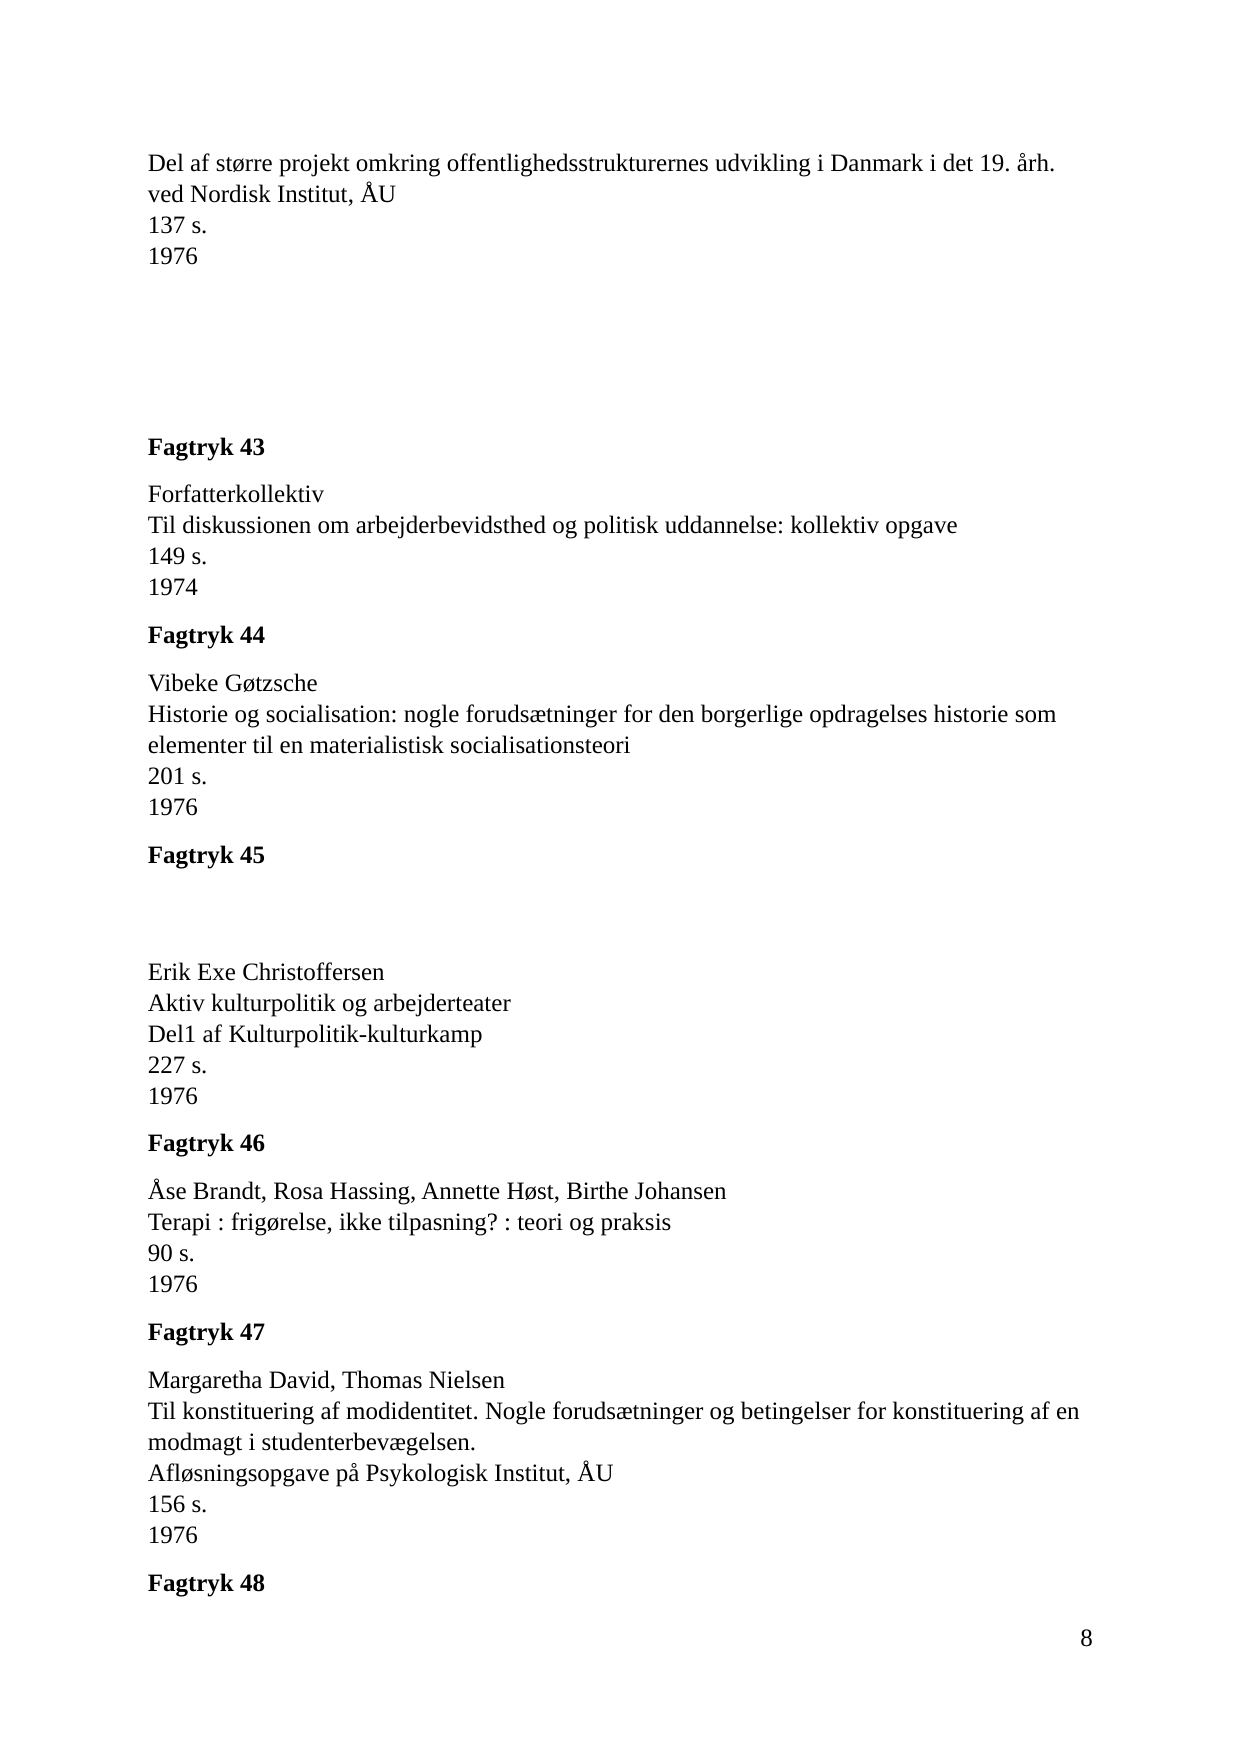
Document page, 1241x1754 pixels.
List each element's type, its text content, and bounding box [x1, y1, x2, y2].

text Fagtryk 43 [148, 432, 1092, 460]
text Vibeke Gøtzsche Historie og socialisation: nogle forudsætninger for den borgerlige opdragelses historie som elementer til en materialistisk socialisationsteori 201 s. 1976 [148, 668, 1092, 821]
text Fagtryk 47 [148, 1317, 1092, 1346]
text Erik Exe Christoffersen Aktiv kulturpolitik og arbejderteater Del1 af Kulturpolitik-kulturkamp 227 s. 1976 [148, 957, 1092, 1109]
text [148, 148, 1092, 269]
text Forfatterkollektiv Til diskussionen om arbejderbevidsthed og politisk uddannelse: kollektiv opgave 149 s. 1974 [148, 479, 1092, 601]
text Fagtryk 48 [148, 1568, 1092, 1596]
text Fagtryk 44 [148, 620, 1092, 649]
text Fagtryk 46 [148, 1128, 1092, 1157]
text Fagtryk 45 [148, 840, 1092, 868]
text Åse Brandt, Rosa Hassing, Annette Høst, Birthe Johansen Terapi : frigørelse, ikke tilpasning? : teori og praksis 90 s. 1976 [148, 1176, 1092, 1298]
text Margaretha David, Thomas Nielsen Til konstituering af modidentitet. Nogle forudsætninger og betingelser for konstituering af en modmagt i studenterbevægelsen. Afløsningsopgave på Psykologisk Institut, ÅU 156 s. 1976 [148, 1365, 1092, 1549]
